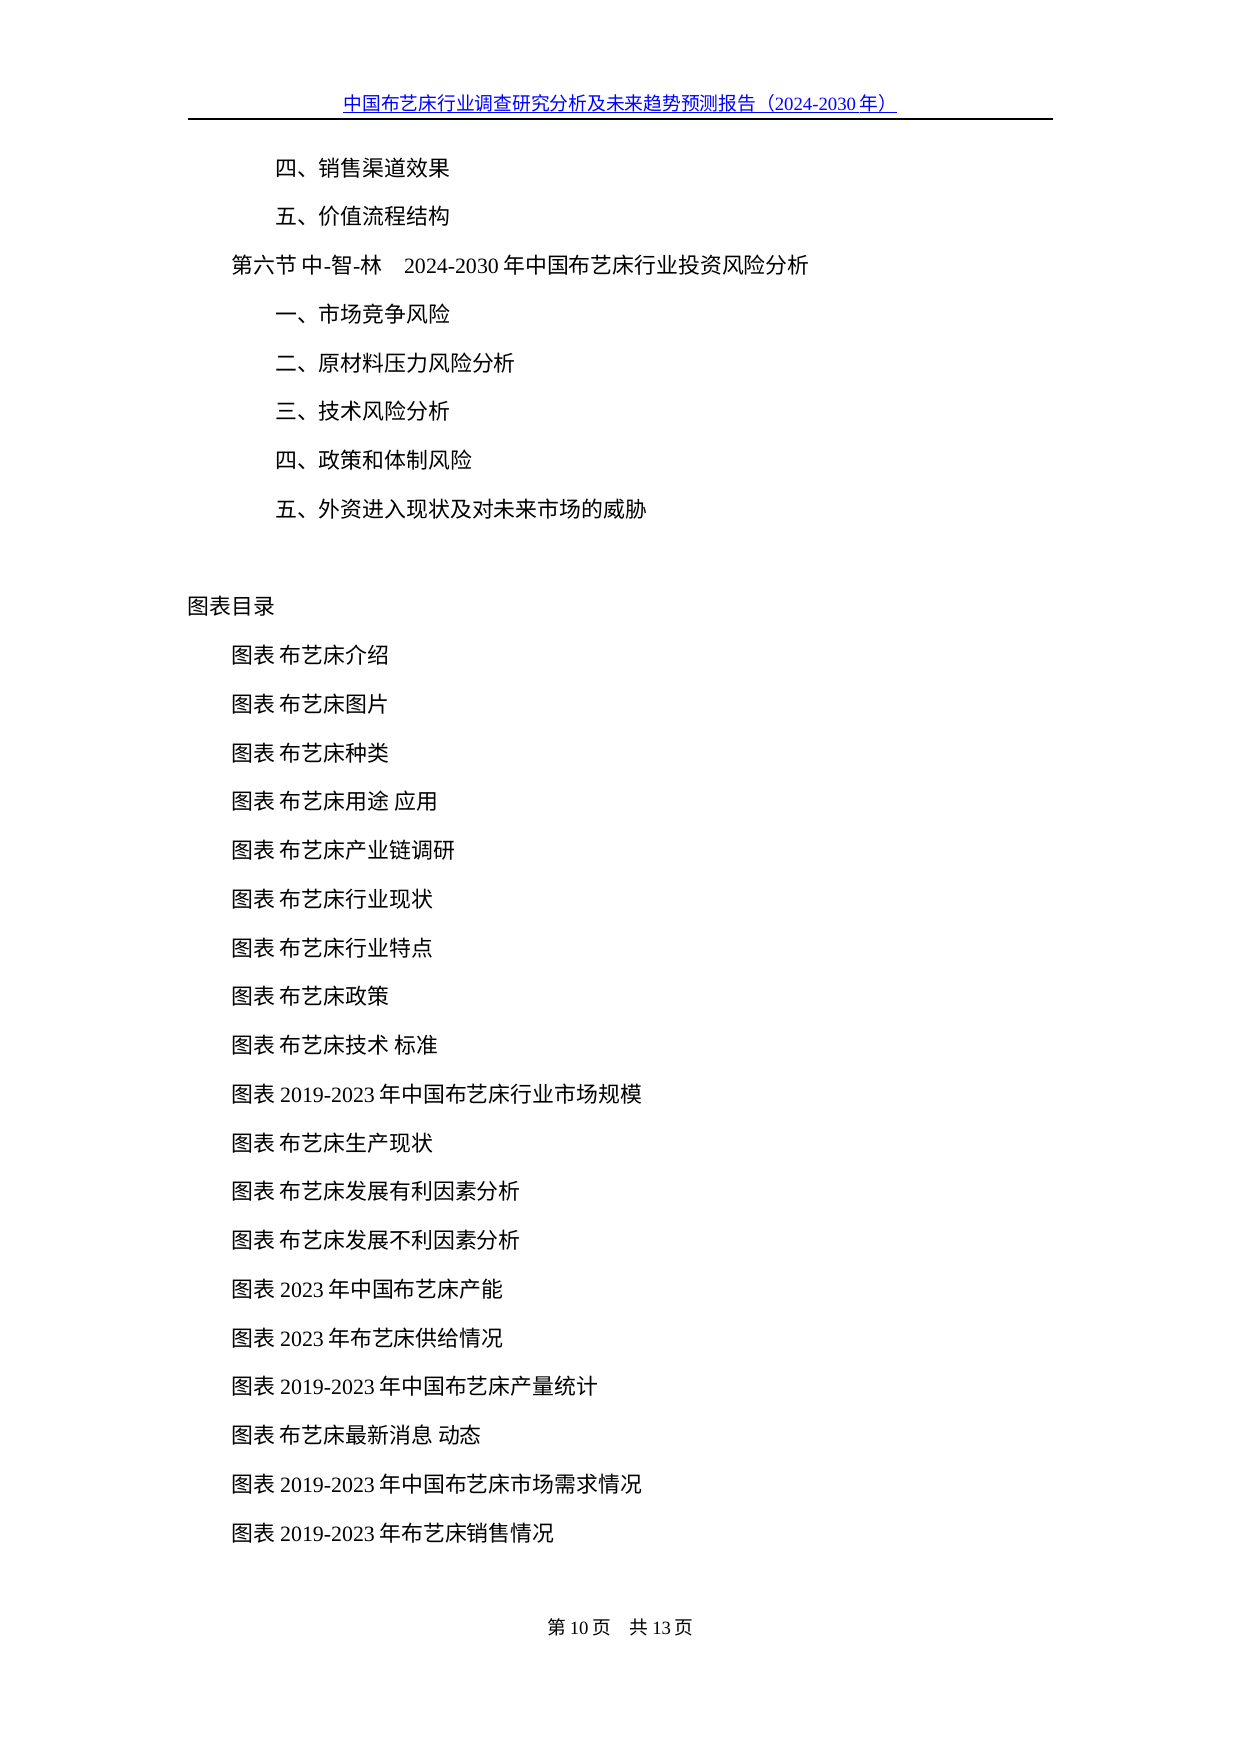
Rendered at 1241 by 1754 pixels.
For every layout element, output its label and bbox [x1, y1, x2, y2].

text [187, 150, 1053, 1548]
